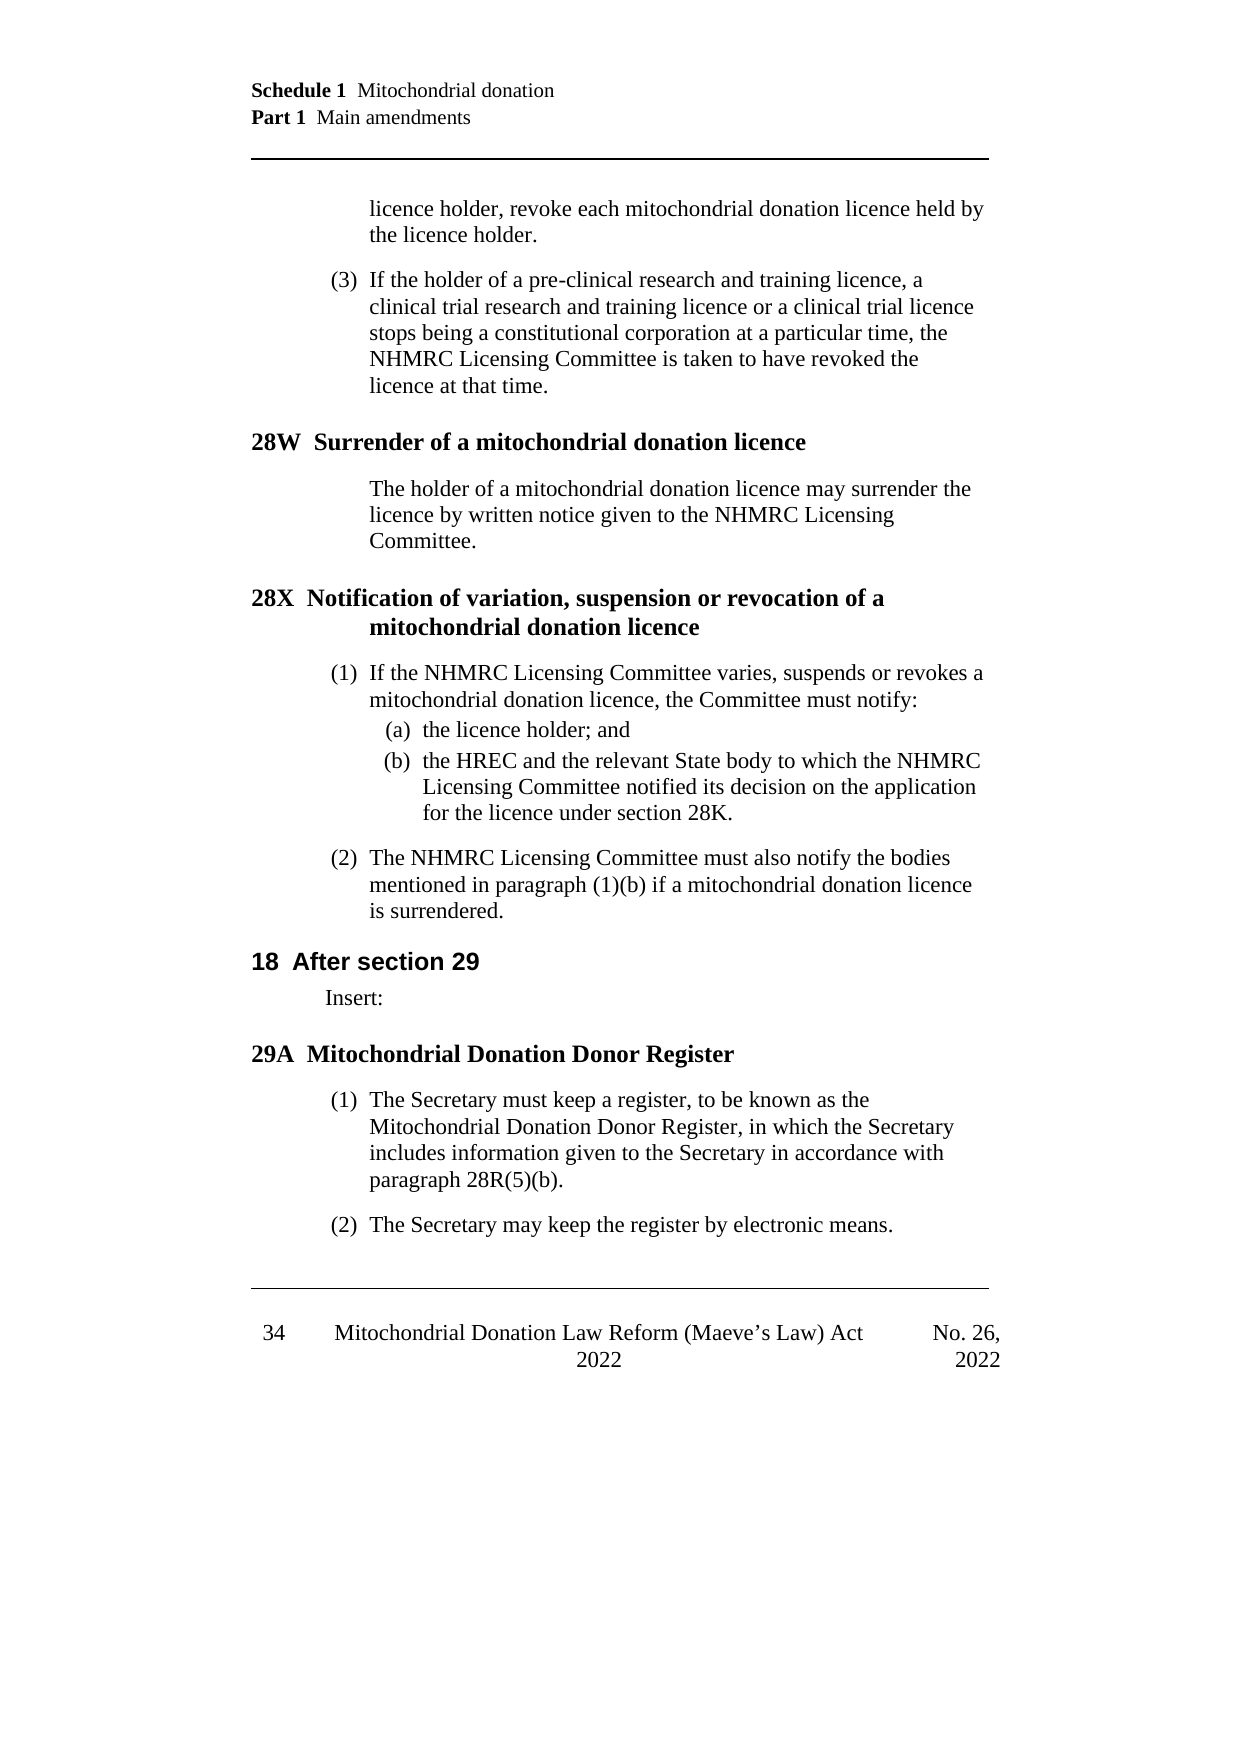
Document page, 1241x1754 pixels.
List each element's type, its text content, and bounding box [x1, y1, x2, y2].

text (a) the licence holder; and [251, 716, 989, 742]
text 18 After section 29 [251, 946, 989, 975]
text 29A Mitochondrial Donation Donor Register [251, 1039, 989, 1068]
text Insert: [325, 983, 989, 1010]
text (2) The NHMRC Licensing Committee must also notify the bodies mentioned in paragraph (1)(b) if a mitochondrial donation licence is surrendered. [251, 844, 989, 923]
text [251, 195, 989, 248]
text 28X Notification of variation, suspension or revocation of a mitochondrial donation licence [251, 583, 989, 641]
text (1) The Secretary must keep a register, to be known as the Mitochondrial Donation Donor Register, in which the Secretary includes information given to the Secretary in accordance with paragraph 28R(5)(b). [251, 1087, 989, 1192]
text (3) If the holder of a pre-clinical research and training licence, a clinical trial research and training licence or a clinical trial licence stops being a constitutional corporation at a particular time, the NHMRC Licensing Committee is taken to have revoked the licence at that time. [251, 266, 989, 398]
text 28W Surrender of a mitochondrial donation licence [251, 427, 989, 456]
text (1) If the NHMRC Licensing Committee varies, suspends or revokes a mitochondrial donation licence, the Committee must notify: [251, 659, 989, 712]
text (b) the HREC and the relevant State body to which the NHMRC Licensing Committee notified its decision on the application for the licence under section 28K. [251, 747, 989, 826]
text (2) The Secretary may keep the register by electronic means. [251, 1211, 989, 1237]
text The holder of a mitochondrial donation licence may surrender the licence by written notice given to the NHMRC Licensing Committee. [251, 475, 989, 554]
